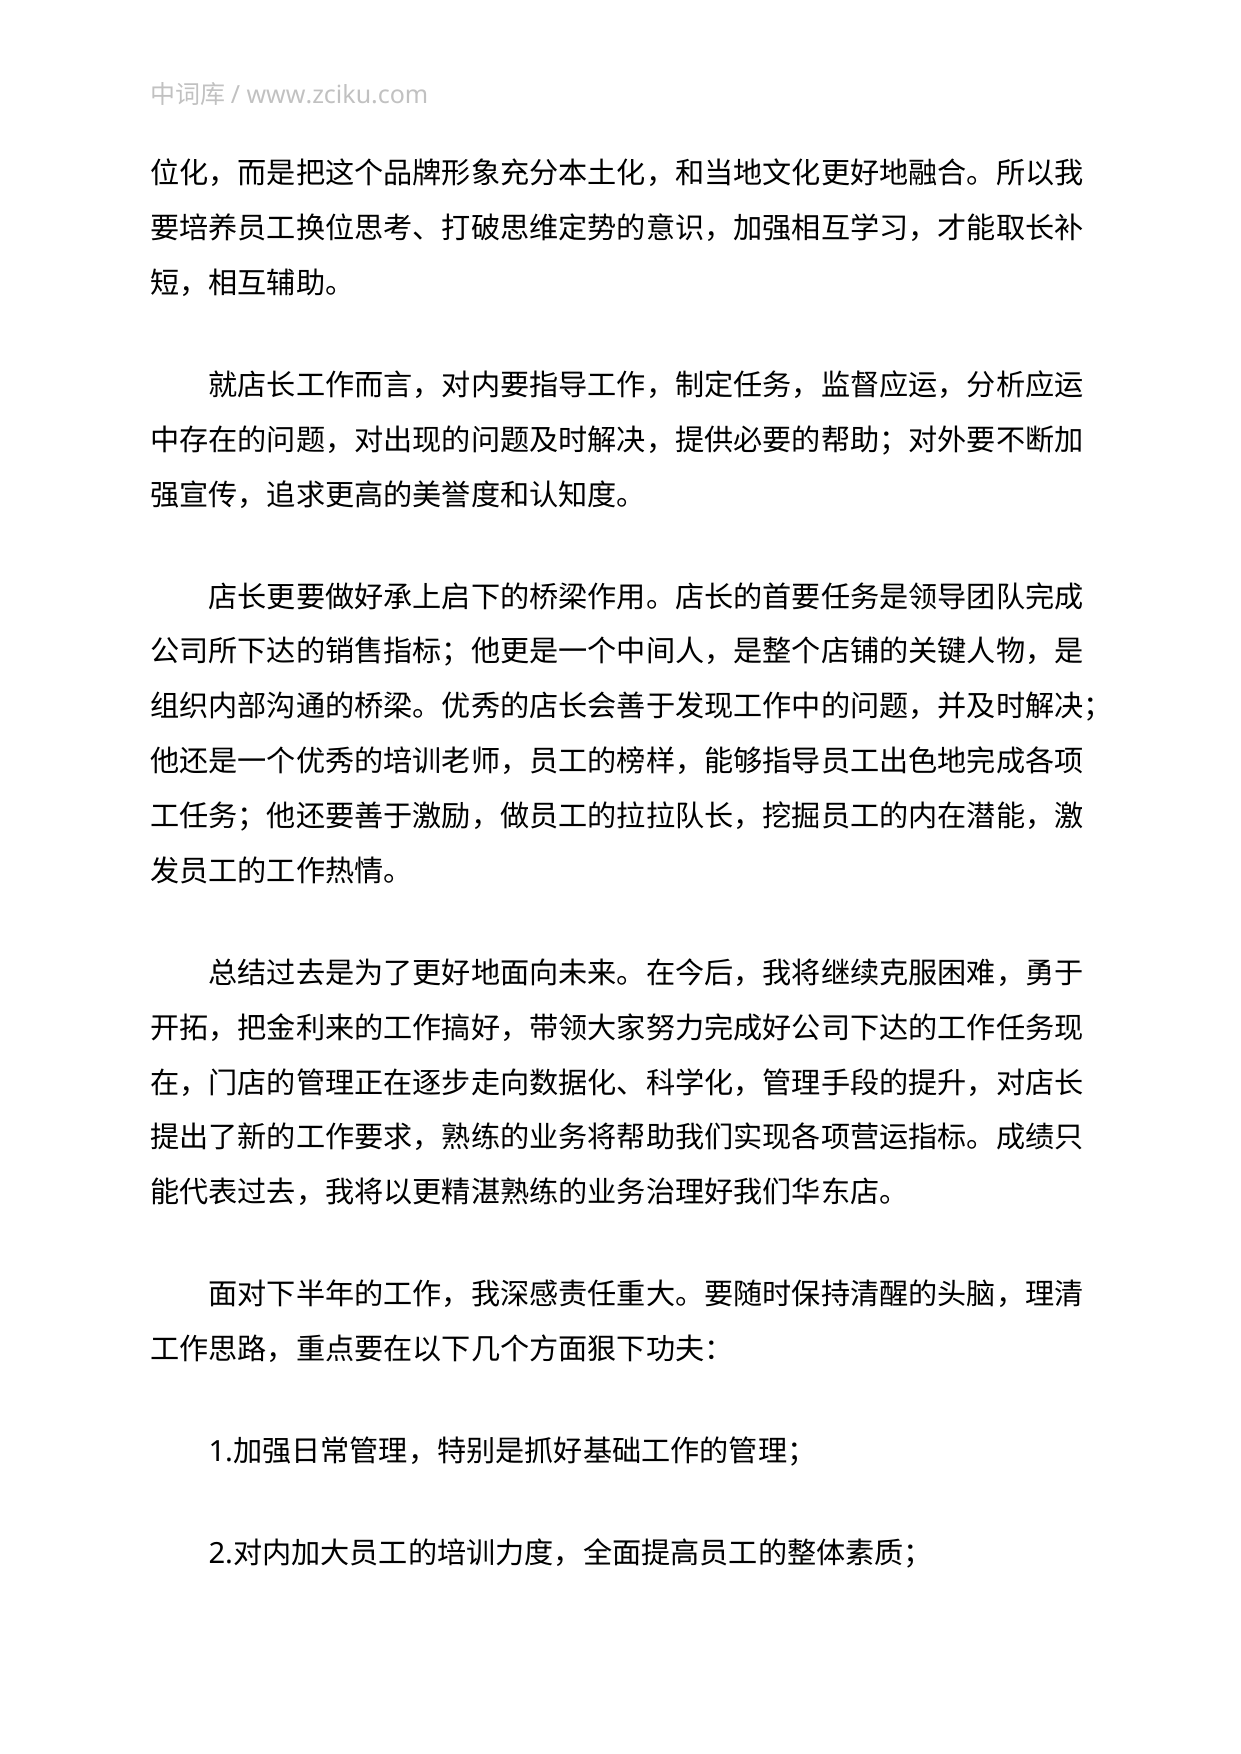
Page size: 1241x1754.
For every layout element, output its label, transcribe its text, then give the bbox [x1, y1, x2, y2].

text 1.加强日常管理，特别是抓好基础工作的管理； [150, 1427, 1090, 1470]
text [150, 150, 1090, 302]
text 就店长工作而言，对内要指导工作，制定任务，监督应运，分析应运中存在的问题，对出现的问题及时解决，提供必要的帮助；对外要不断加强宣传，追求更高的美誉度和认知度。 [150, 362, 1090, 514]
text 店长更要做好承上启下的桥梁作用。店长的首要任务是领导团队完成公司所下达的销售指标；他更是一个中间人，是整个店铺的关键人物，是组织内部沟通的桥梁。优秀的店长会善于发现工作中的问题，并及时解决；他还是一个优秀的培训老师，员工的榜样，能够指导员工出色地完成各项工任务；他还要善于激励，做员工的拉拉队长，挖掘员工的内在潜能，激发员工的工作热情。 [150, 573, 1090, 890]
text 面对下半年的工作，我深感责任重大。要随时保持清醒的头脑，理清工作思路，重点要在以下几个方面狠下功夫： [150, 1271, 1090, 1368]
text 2.对内加大员工的培训力度，全面提高员工的整体素质； [150, 1529, 1090, 1572]
text 总结过去是为了更好地面向未来。在今后，我将继续克服困难，勇于开拓，把金利来的工作搞好，带领大家努力完成好公司下达的工作任务现在，门店的管理正在逐步走向数据化、科学化，管理手段的提升，对店长提出了新的工作要求，熟练的业务将帮助我们实现各项营运指标。成绩只能代表过去，我将以更精湛熟练的业务治理好我们华东店。 [150, 949, 1090, 1211]
